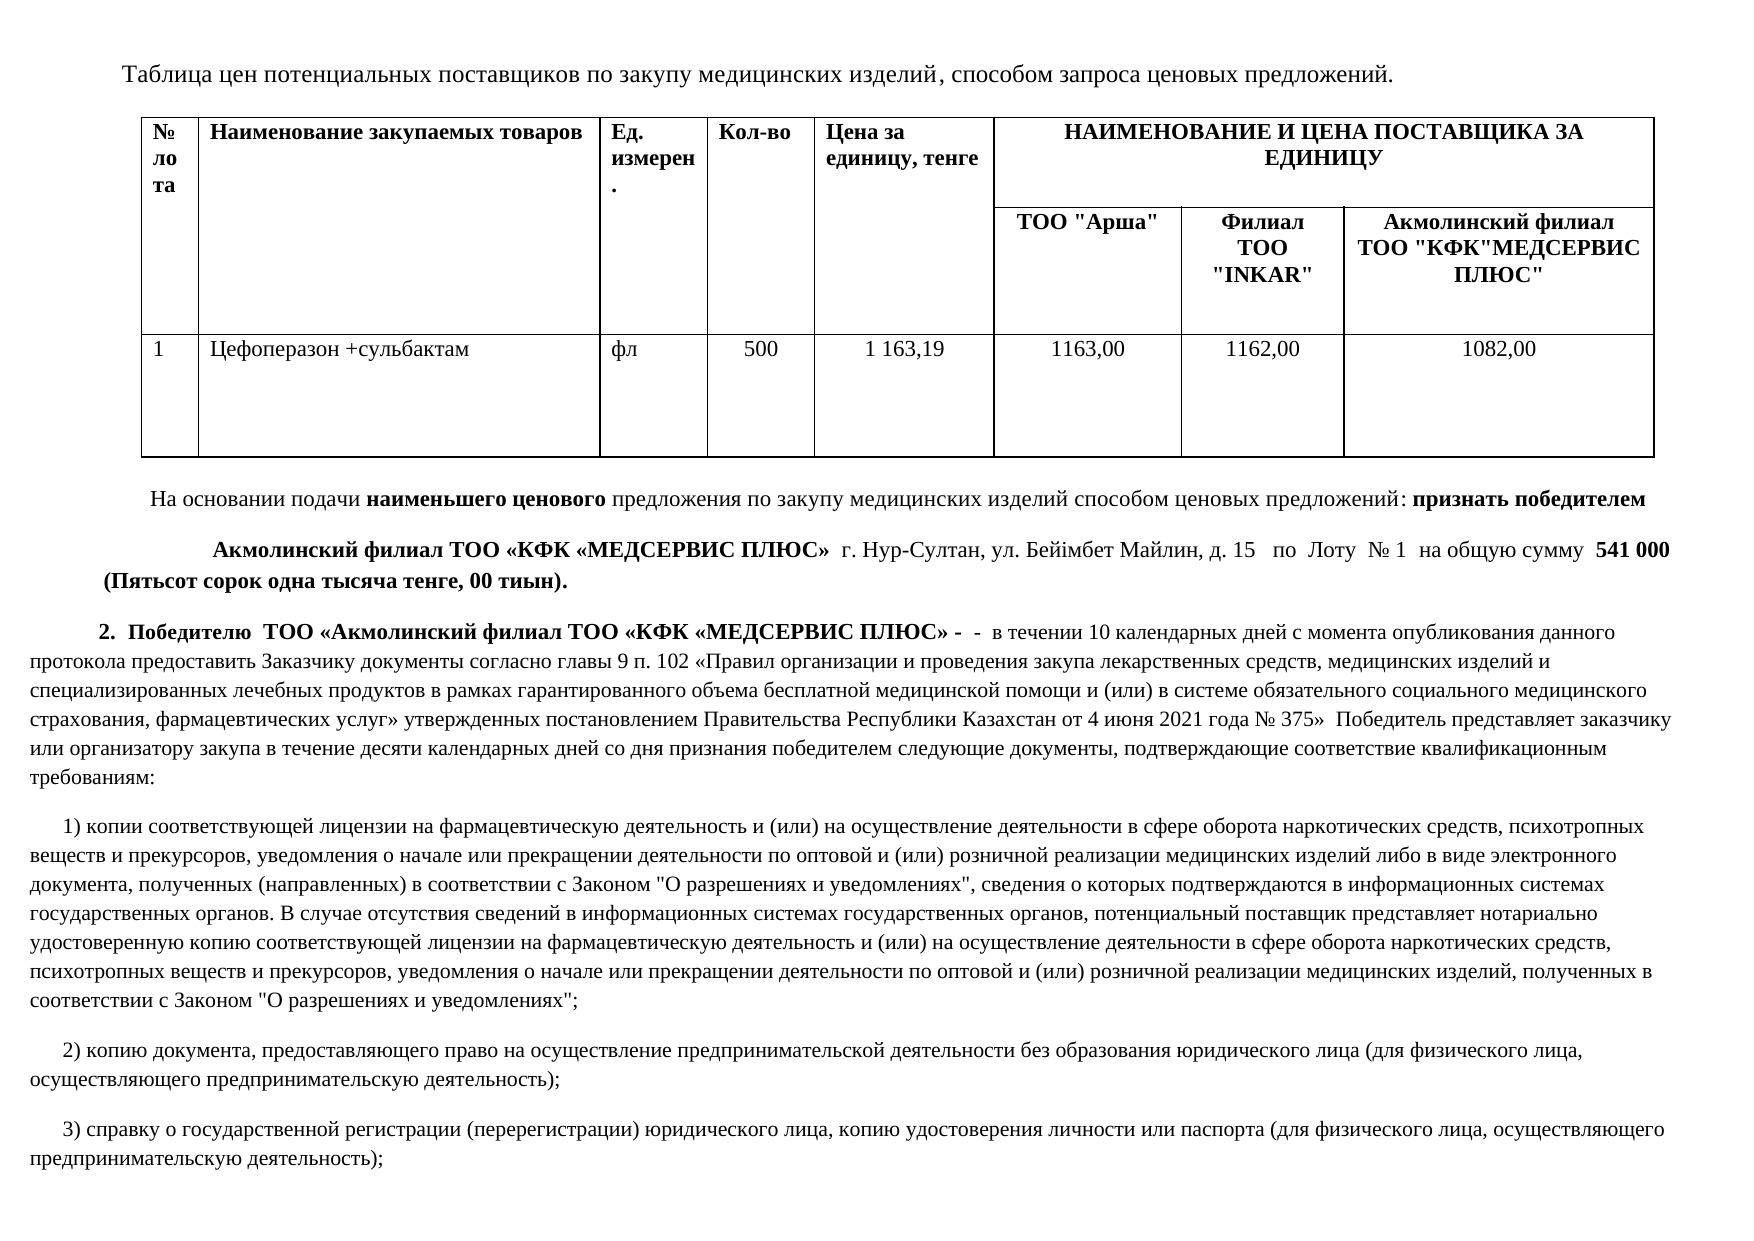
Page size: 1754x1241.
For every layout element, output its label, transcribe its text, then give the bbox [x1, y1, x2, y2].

text 2. Победителю ТОО «Акмолинский филиал ТОО «КФК «МЕДСЕРВИС ПЛЮС» - - в течении 10 календарных дней с момента опубликования данного протокола предоставить Заказчику документы согласно главы 9 п. 102 «Правил организации и проведения закупа лекарственных средств, медицинских изделий и специализированных лечебных продуктов в рамках гарантированного объема бесплатной медицинской помощи и (или) в системе обязательного социального медицинского страхования, фармацевтических услуг» утвержденных постановлением Правительства Республики Казахстан от 4 июня 2021 года № 375» Победитель представляет заказчику или организатору закупа в течение десяти календарных дней со дня признания победителем следующие документы, подтверждающие соответствие квалификационным требованиям: [29, 618, 1695, 789]
table_header Наименование закупаемых товаров [199, 118, 599, 333]
text Акмолинский филиал ТОО «КФК «МЕДСЕРВИС ПЛЮС» г. Нур-Султан, ул. Бейiмбет Майлин, д. 15 по Лоту № 1 на общую сумму 541 000 (Пятьсот сорок одна тысяча тенге, 00 тиын). [103, 537, 1695, 593]
table_header № лота [142, 118, 198, 206]
table_header Цена за единицу, тенге [815, 118, 993, 333]
table_cell 1 163,19 [815, 335, 993, 456]
table_cell Филиал ТОО "INKAR" [1182, 208, 1343, 333]
table_header Ед. измерен. [601, 118, 707, 333]
text Таблица цен потенциальных поставщиков по закупу медицинских изделий, способом запроса ценовых предложений. [29, 59, 1695, 88]
table_cell 1162,00 [1182, 335, 1343, 456]
table_cell 1082,00 [1345, 335, 1653, 456]
text 3) справку о государственной регистрации (перерегистрации) юридического лица, копию удостоверения личности или паспорта (для физического лица, осуществляющего предпринимательскую деятельность); [29, 1116, 1695, 1170]
table_cell Цефоперазон +сульбактам [199, 335, 599, 456]
table_cell 500 [708, 335, 814, 456]
text 2) копию документа, предоставляющего право на осуществление предпринимательской деятельности без образования юридического лица (для физического лица, осуществляющего предпринимательскую деятельность); [29, 1037, 1695, 1091]
table_cell Акмолинский филиал ТОО "КФК"МЕДСЕРВИС ПЛЮС" [1345, 208, 1653, 333]
table_cell фл [601, 335, 707, 456]
text На основании подачи наименьшего ценового предложения по закупу медицинских изделий способом ценовых предложений: признать победителем [29, 486, 1695, 512]
table_cell ТОО "Арша" [995, 208, 1181, 333]
table_cell 1163,00 [995, 335, 1181, 456]
table_cell 1 [142, 335, 198, 456]
table_cell [142, 206, 198, 333]
table_header НАИМЕНОВАНИЕ И ЦЕНА ПОСТАВЩИКА ЗА ЕДИНИЦУ [995, 118, 1653, 206]
text 1) копии соответствующей лицензии на фармацевтическую деятельность и (или) на осуществление деятельности в сфере оборота наркотических средств, психотропных веществ и прекурсоров, уведомления о начале или прекращении деятельности по оптовой и (или) розничной реализации медицинских изделий либо в виде электронного документа, полученных (направленных) в соответствии с Законом "О разрешениях и уведомлениях", сведения о которых подтверждаются в информационных системах государственных органов. В случае отсутствия сведений в информационных системах государственных органов, потенциальный поставщик представляет нотариально удостоверенную копию соответствующей лицензии на фармацевтическую деятельность и (или) на осуществление деятельности в сфере оборота наркотических средств, психотропных веществ и прекурсоров, уведомления о начале или прекращении деятельности по оптовой и (или) розничной реализации медицинских изделий, полученных в соответствии с Законом "О разрешениях и уведомлениях"; [29, 813, 1695, 1012]
table_header Кол-во [708, 118, 814, 333]
